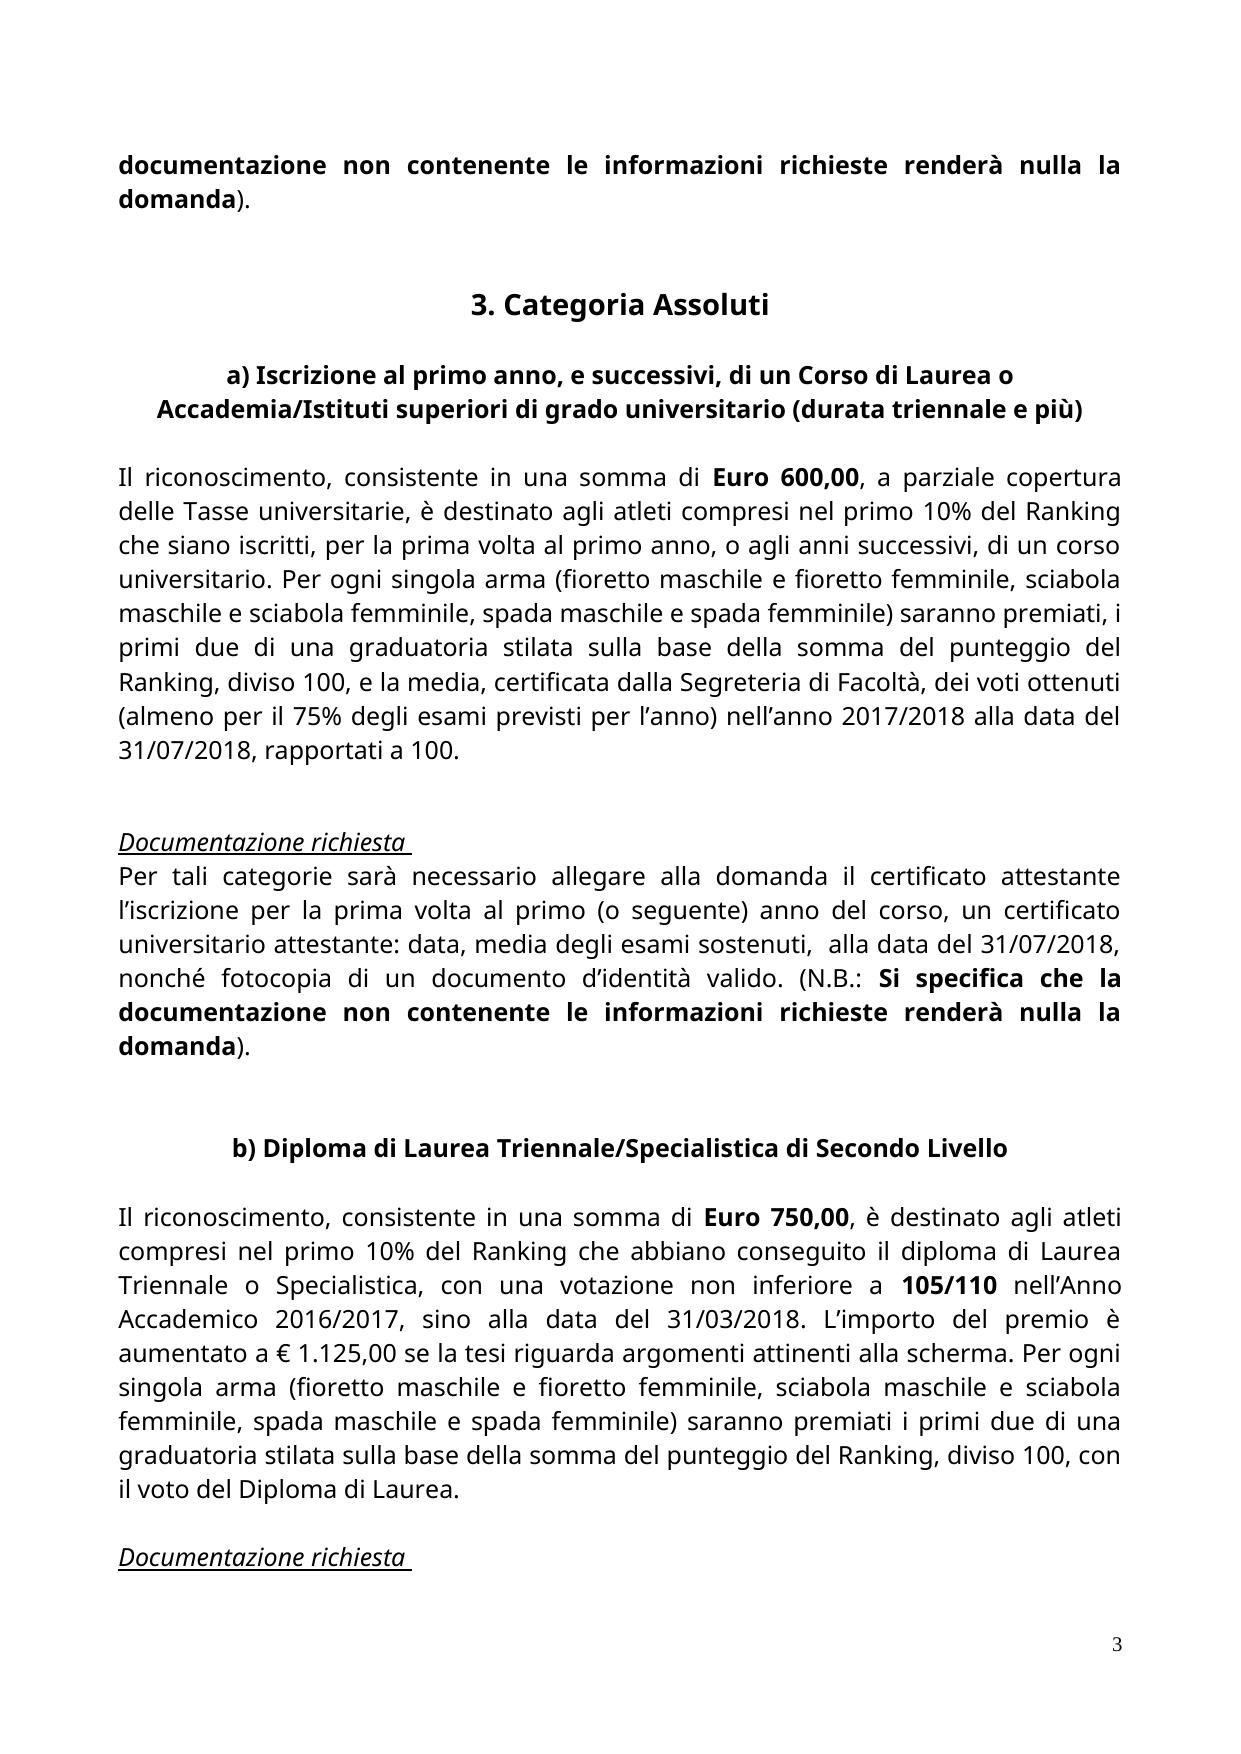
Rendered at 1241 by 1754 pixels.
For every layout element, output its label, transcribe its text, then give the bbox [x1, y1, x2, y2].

text Il riconoscimento, consistente in una somma di Euro 750,00, è destinato agli atleti compresi nel primo 10% del Ranking che abbiano conseguito il diploma di Laurea Triennale o Specialistica, con una votazione non inferiore a 105/110 nell’Anno Accademico 2016/2017, sino alla data del 31/03/2018. L’importo del premio è aumentato a € 1.125,00 se la tesi riguarda argomenti attinenti alla scherma. Per ogni singola arma (fioretto maschile e fioretto femminile, sciabola maschile e sciabola femminile, spada maschile e spada femminile) saranno premiati i primi due di una graduatoria stilata sulla base della somma del punteggio del Ranking, diviso 100, con il voto del Diploma di Laurea. [118, 1199, 1122, 1506]
text Documentazione richiesta [118, 824, 1122, 858]
text a) Iscrizione al primo anno, e successivi, di un Corso di Laurea o Accademia/Istituti superiori di grado universitario (durata triennale e più) [118, 358, 1122, 426]
text Il riconoscimento, consistente in una somma di Euro 600,00, a parziale copertura delle Tasse universitarie, è destinato agli atleti compresi nel primo 10% del Ranking che siano iscritti, per la prima volta al primo anno, o agli anni successivi, di un corso universitario. Per ogni singola arma (fioretto maschile e fioretto femminile, sciabola maschile e sciabola femminile, spada maschile e spada femminile) saranno premiati, i primi due di una graduatoria stilata sulla base della somma del punteggio del Ranking, diviso 100, e la media, certificata dalla Segreteria di Facoltà, dei voti ottenuti (almeno per il 75% degli esami previsti per l’anno) nell’anno 2017/2018 alla data del 31/07/2018, rapportati a 100. [118, 460, 1122, 766]
text Per tali categorie sarà necessario allegare alla domanda il certificato attestante l’iscrizione per la prima volta al primo (o seguente) anno del corso, un certificato universitario attestante: data, media degli esami sostenuti, alla data del 31/07/2018, nonché fotocopia di un documento d’identità valido. (N.B.: Si specifica che la documentazione non contenente le informazioni richieste renderà nulla la domanda). [118, 858, 1122, 1063]
text Documentazione richiesta [118, 1540, 1122, 1574]
text b) Diploma di Laurea Triennale/Specialistica di Secondo Livello [118, 1131, 1122, 1165]
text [118, 148, 1122, 216]
text 3. Categoria Assoluti [118, 284, 1122, 323]
